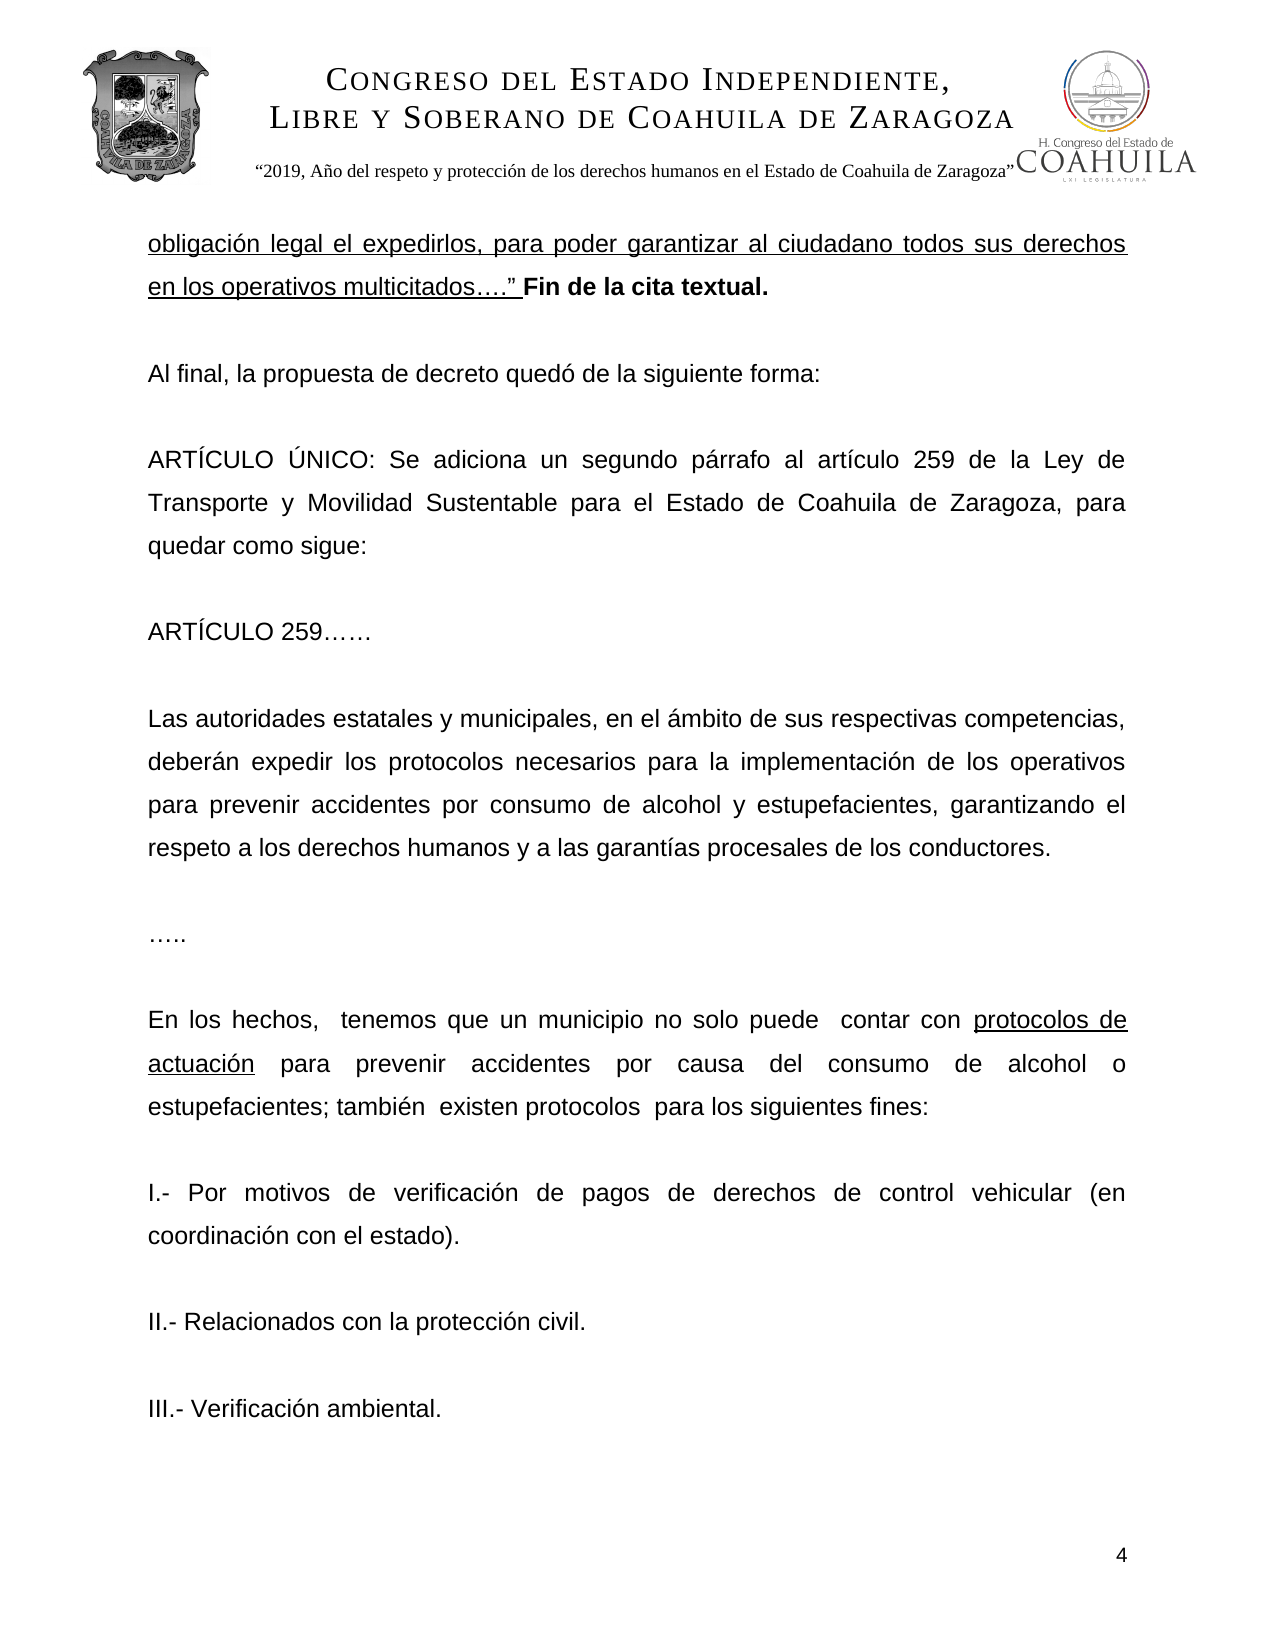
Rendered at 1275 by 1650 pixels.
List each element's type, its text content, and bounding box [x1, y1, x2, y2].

text I.- Por motivos de verificación de pagos de derechos de control vehicular (en coordinación con el estado). [148, 1178, 1127, 1250]
text II.- Relacionados con la protección civil. [148, 1307, 1127, 1336]
text Al final, la propuesta de decreto quedó de la siguiente forma: [148, 358, 1127, 387]
text En los hechos, tenemos que un municipio no solo puede contar con protocolos de actuación para prevenir accidentes por causa del consumo de alcohol o estupefacientes; también existen protocolos para los siguientes fines: [148, 1005, 1127, 1120]
text Las autoridades estatales y municipales, en el ámbito de sus respectivas competencias, deberán expedir los protocolos necesarios para la implementación de los operativos para prevenir accidentes por consumo de alcohol y estupefacientes, garantizando el respeto a los derechos humanos y a las garantías procesales de los conductores. [148, 703, 1127, 862]
picture [81, 47, 211, 185]
text III.- Verificación ambiental. [148, 1393, 1127, 1422]
text ARTÍCULO 259…… [148, 617, 1127, 646]
text ….. [148, 919, 1127, 948]
text ARTÍCULO ÚNICO: Se adiciona un segundo párrafo al artículo 259 de la Ley de Transporte y Movilidad Sustentable para el Estado de Coahuila de Zaragoza, para quedar como sigue: [148, 445, 1127, 560]
picture [1013, 48, 1201, 185]
